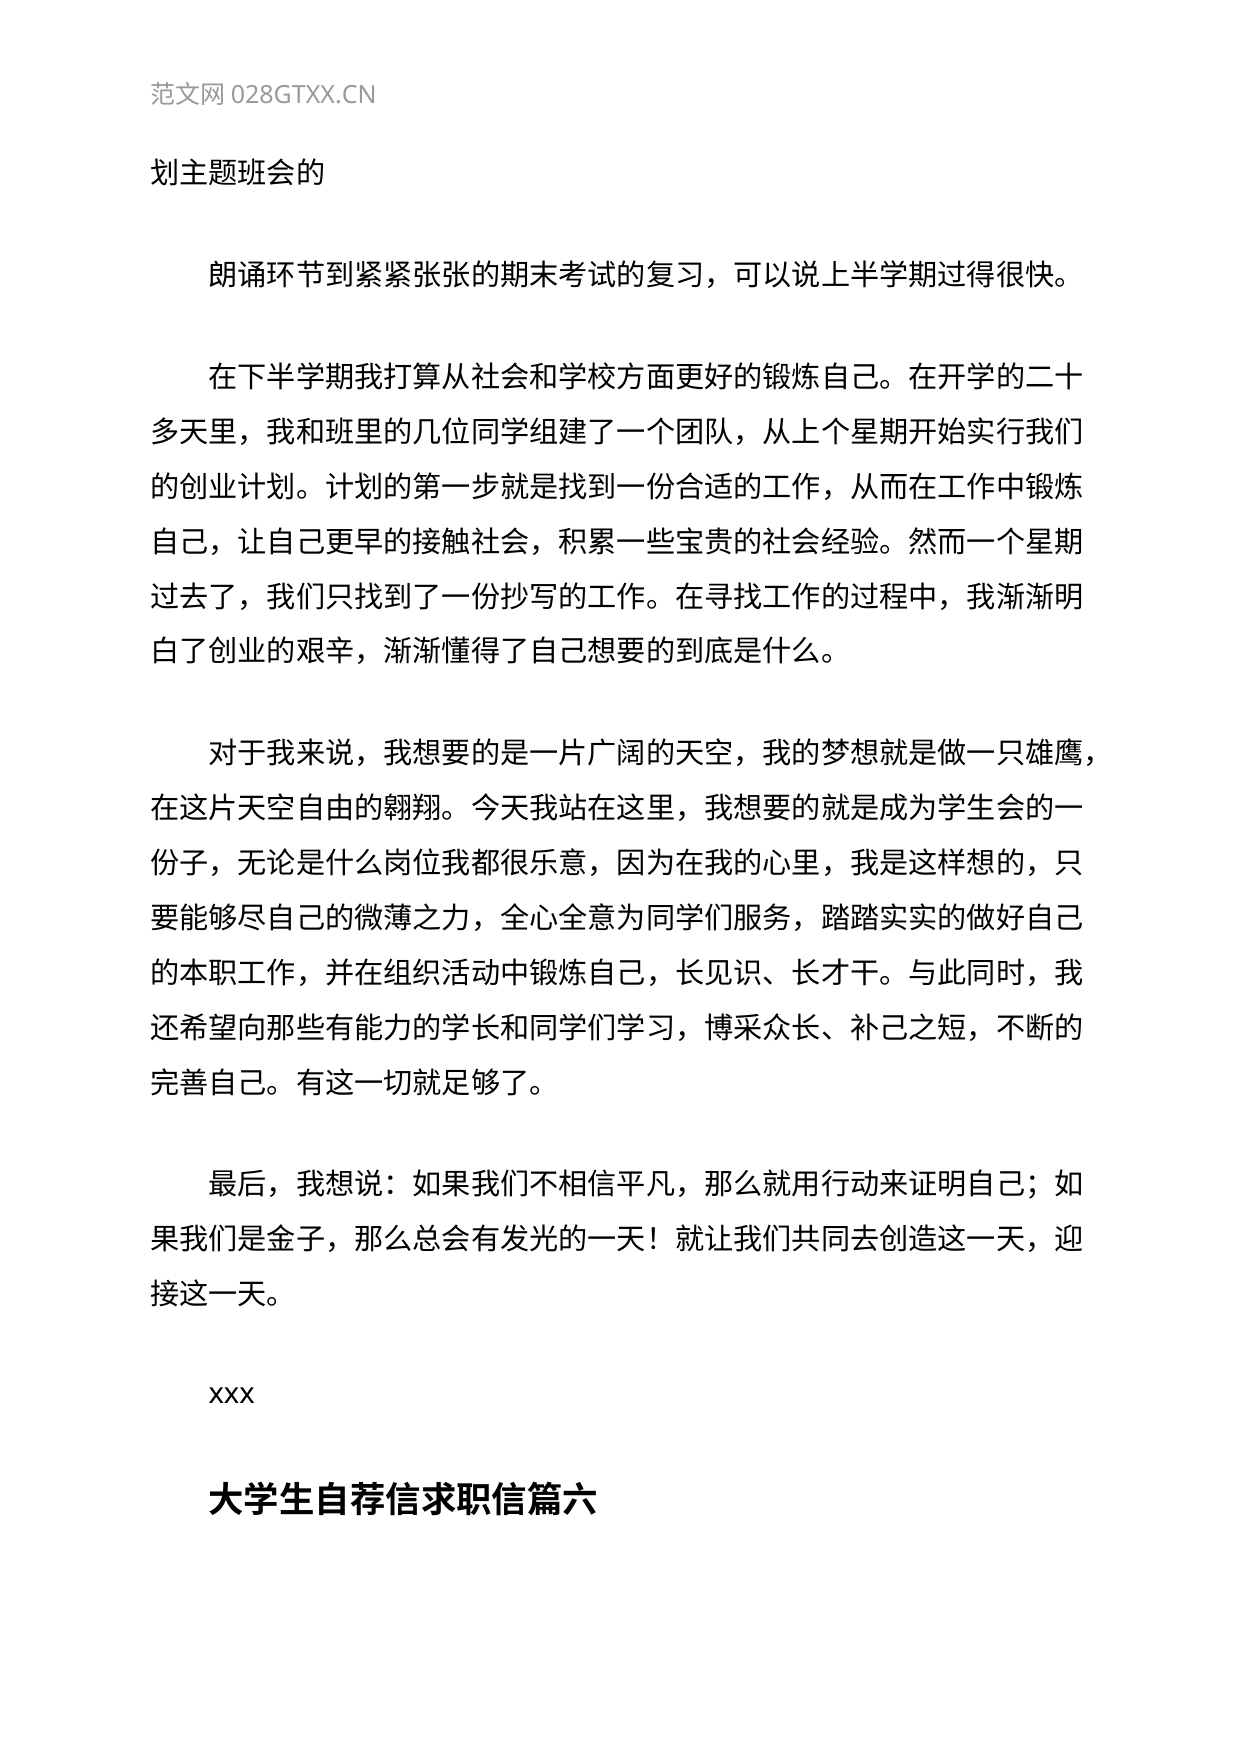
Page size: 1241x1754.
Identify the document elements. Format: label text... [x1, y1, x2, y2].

text 对于我来说，我想要的是一片广阔的天空，我的梦想就是做一只雄鹰，在这片天空自由的翱翔。今天我站在这里，我想要的就是成为学生会的一份子，无论是什么岗位我都很乐意，因为在我的心里，我是这样想的，只要能够尽自己的微薄之力，全心全意为同学们服务，踏踏实实的做好自己的本职工作，并在组织活动中锻炼自己，长见识、长才干。与此同时，我还希望向那些有能力的学长和同学们学习，博采众长、补己之短，不断的完善自己。有这一切就足够了。 [150, 730, 1090, 1101]
text 朗诵环节到紧紧张张的期末考试的复习，可以说上半学期过得很快。 [150, 252, 1090, 294]
text xxx [150, 1372, 1090, 1412]
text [150, 150, 1090, 192]
text 大学生自荐信求职信篇六 [150, 1471, 1090, 1522]
text 在下半学期我打算从社会和学校方面更好的锻炼自己。在开学的二十多天里，我和班里的几位同学组建了一个团队，从上个星期开始实行我们的创业计划。计划的第一步就是找到一份合适的工作，从而在工作中锻炼自己，让自己更早的接触社会，积累一些宝贵的社会经验。然而一个星期过去了，我们只找到了一份抄写的工作。在寻找工作的过程中，我渐渐明白了创业的艰辛，渐渐懂得了自己想要的到底是什么。 [150, 353, 1090, 670]
text 最后，我想说：如果我们不相信平凡，那么就用行动来证明自己；如果我们是金子，那么总会有发光的一天！就让我们共同去创造这一天，迎接这一天。 [150, 1161, 1090, 1313]
